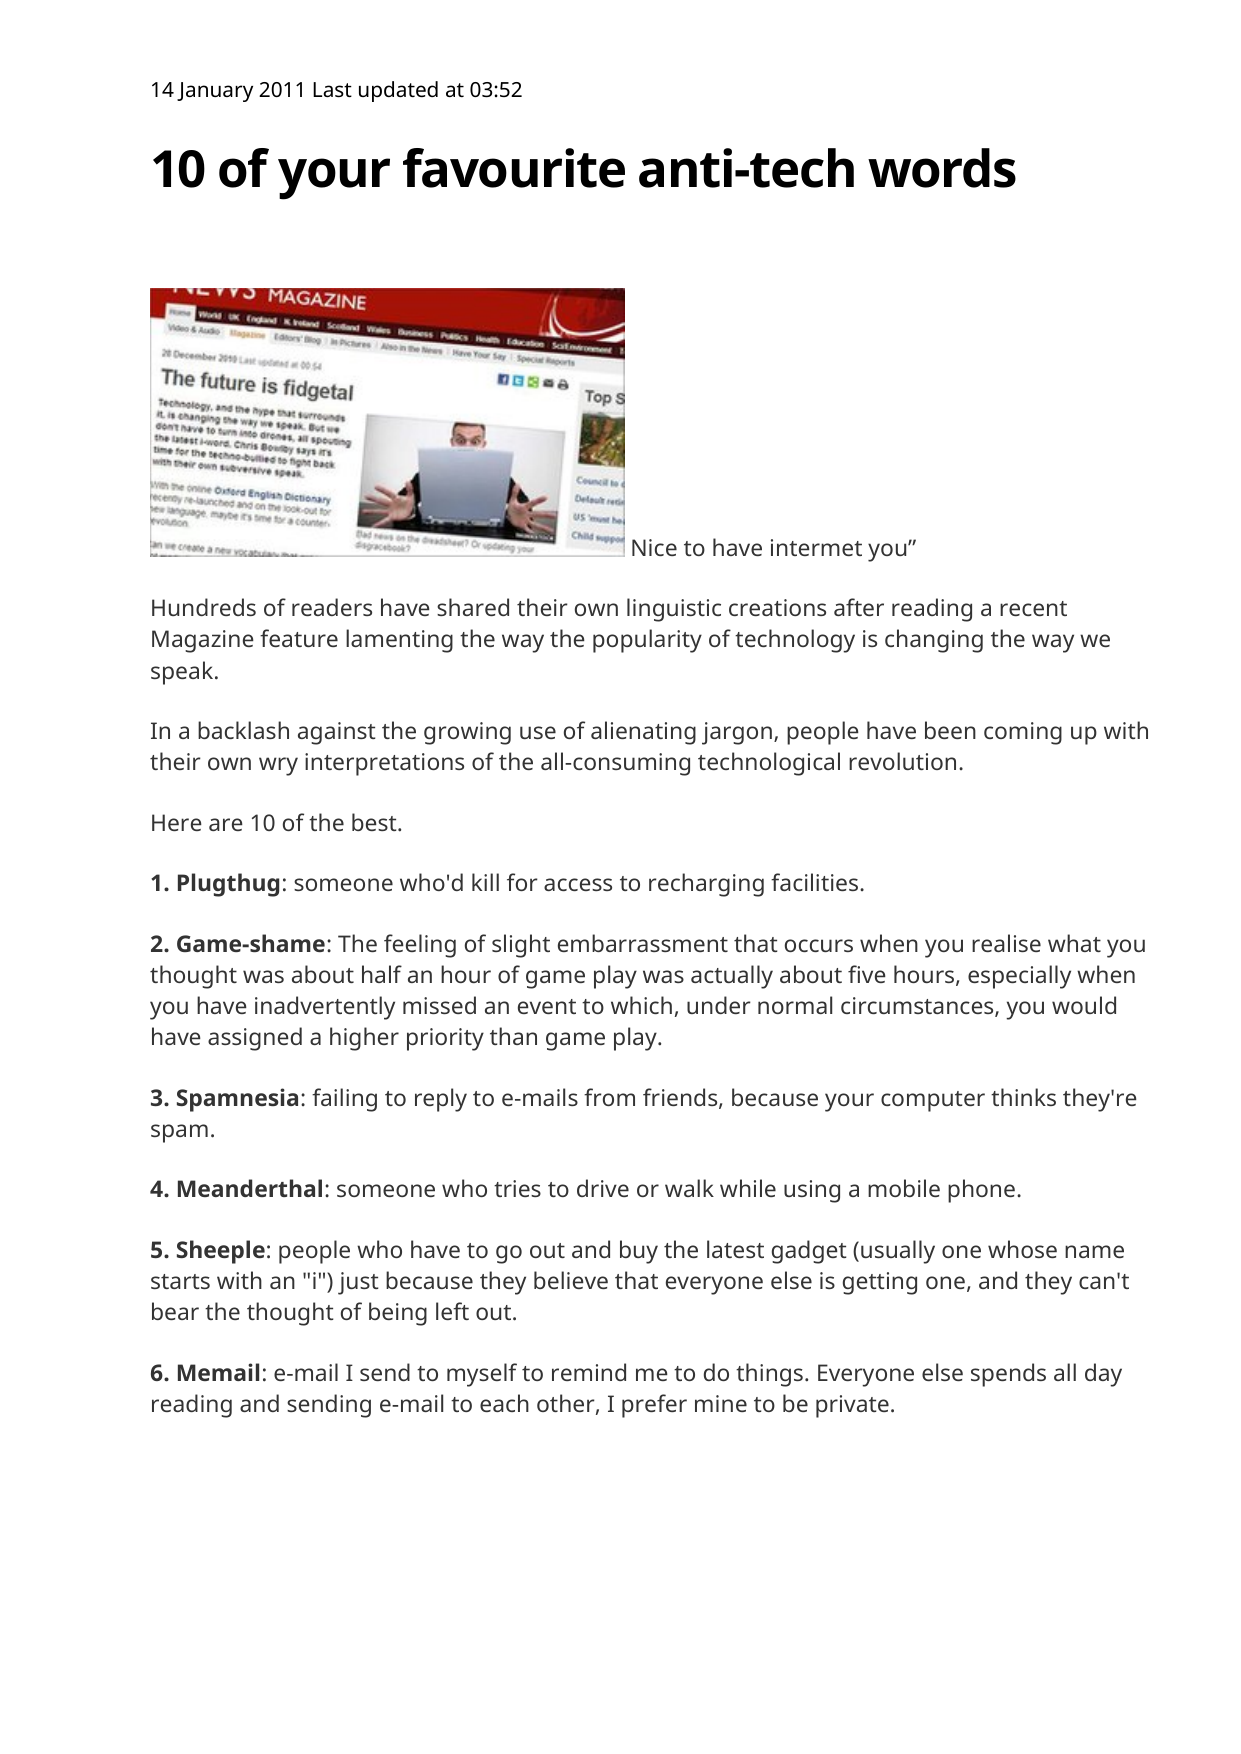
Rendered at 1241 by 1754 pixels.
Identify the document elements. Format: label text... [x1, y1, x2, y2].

text Here are 10 of the best. [150, 807, 1165, 838]
text 3. Spamnesia: failing to reply to e-mails from friends, because your computer thinks they're spam. [150, 1082, 1165, 1144]
text In a backlash against the growing use of alienating jargon, people have been coming up with their own wry interpretations of the all-consuming technological revolution. [150, 715, 1165, 778]
text 6. Memail: e-mail I send to myself to remind me to do things. Everyone else spends all day reading and sending e-mail to each other, I prefer mine to be private. [150, 1357, 1165, 1419]
text 14 January 2011 Last updated at 03:52 [150, 75, 1165, 103]
text 1. Plugthug: someone who'd kill for access to recharging facilities. [150, 867, 1165, 898]
picture [150, 288, 625, 557]
text 5. Sheeple: people who have to go out and buy the latest gadget (usually one whose name starts with an "i") just because they believe that everyone else is getting one, and they can't bear the thought of being left out. [150, 1234, 1165, 1328]
text 4. Meanderthal: someone who tries to drive or walk while using a mobile phone. [150, 1173, 1165, 1205]
text 2. Game-shame: The feeling of slight embarrassment that occurs when you realise what you thought was about half an hour of game play was actually about five hours, especially when you have inadvertently missed an event to which, under normal circumstances, you would have assigned a higher priority than game play. [150, 928, 1165, 1053]
text Hundreds of readers have shared their own linguistic creations after reading a recent Magazine feature lamenting the way the popularity of technology is changing the way we speak. [150, 592, 1165, 686]
text 10 of your favourite anti-tech words [150, 133, 1165, 202]
